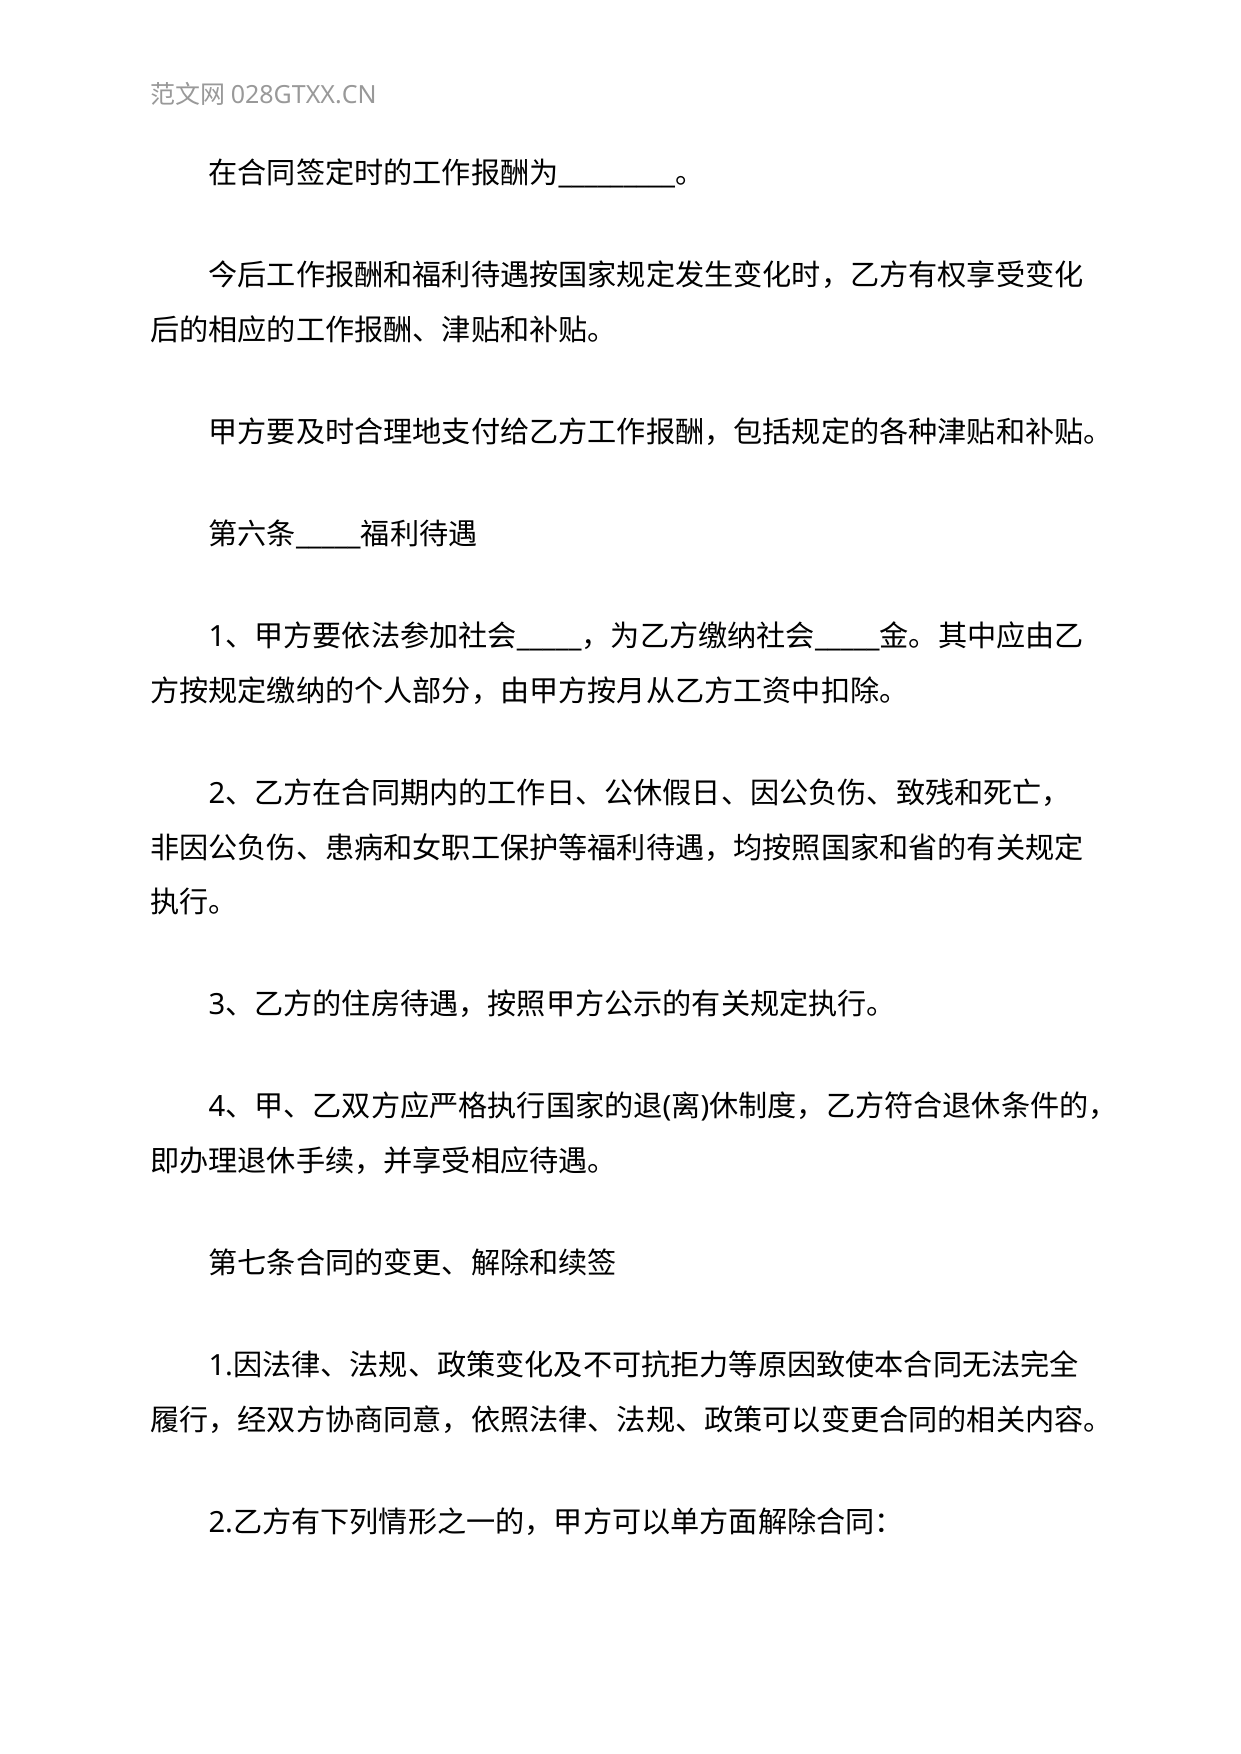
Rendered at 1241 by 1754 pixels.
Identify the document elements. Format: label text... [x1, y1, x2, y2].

text 2、乙方在合同期内的工作日、公休假日、因公负伤、致残和死亡，非因公负伤、患病和女职工保护等福利待遇，均按照国家和省的有关规定执行。 [150, 769, 1090, 921]
text 2.乙方有下列情形之一的，甲方可以单方面解除合同： [150, 1498, 1090, 1541]
text 今后工作报酬和福利待遇按国家规定发生变化时，乙方有权享受变化后的相应的工作报酬、津贴和补贴。 [150, 252, 1090, 349]
text 1、甲方要依法参加社会_____，为乙方缴纳社会_____金。其中应由乙方按规定缴纳的个人部分，由甲方按月从乙方工资中扣除。 [150, 612, 1090, 710]
text 第七条合同的变更、解除和续签 [150, 1239, 1090, 1282]
text 1.因法律、法规、政策变化及不可抗拒力等原因致使本合同无法完全履行，经双方协商同意，依照法律、法规、政策可以变更合同的相关内容。 [150, 1341, 1090, 1439]
text 第六条_____福利待遇 [150, 510, 1090, 553]
text 3、乙方的住房待遇，按照甲方公示的有关规定执行。 [150, 981, 1090, 1023]
text 4、甲、乙双方应严格执行国家的退(离)休制度，乙方符合退休条件的，即办理退休手续，并享受相应待遇。 [150, 1083, 1090, 1180]
text 在合同签定时的工作报酬为_________。 [150, 150, 1090, 192]
text 甲方要及时合理地支付给乙方工作报酬，包括规定的各种津贴和补贴。 [150, 409, 1090, 451]
